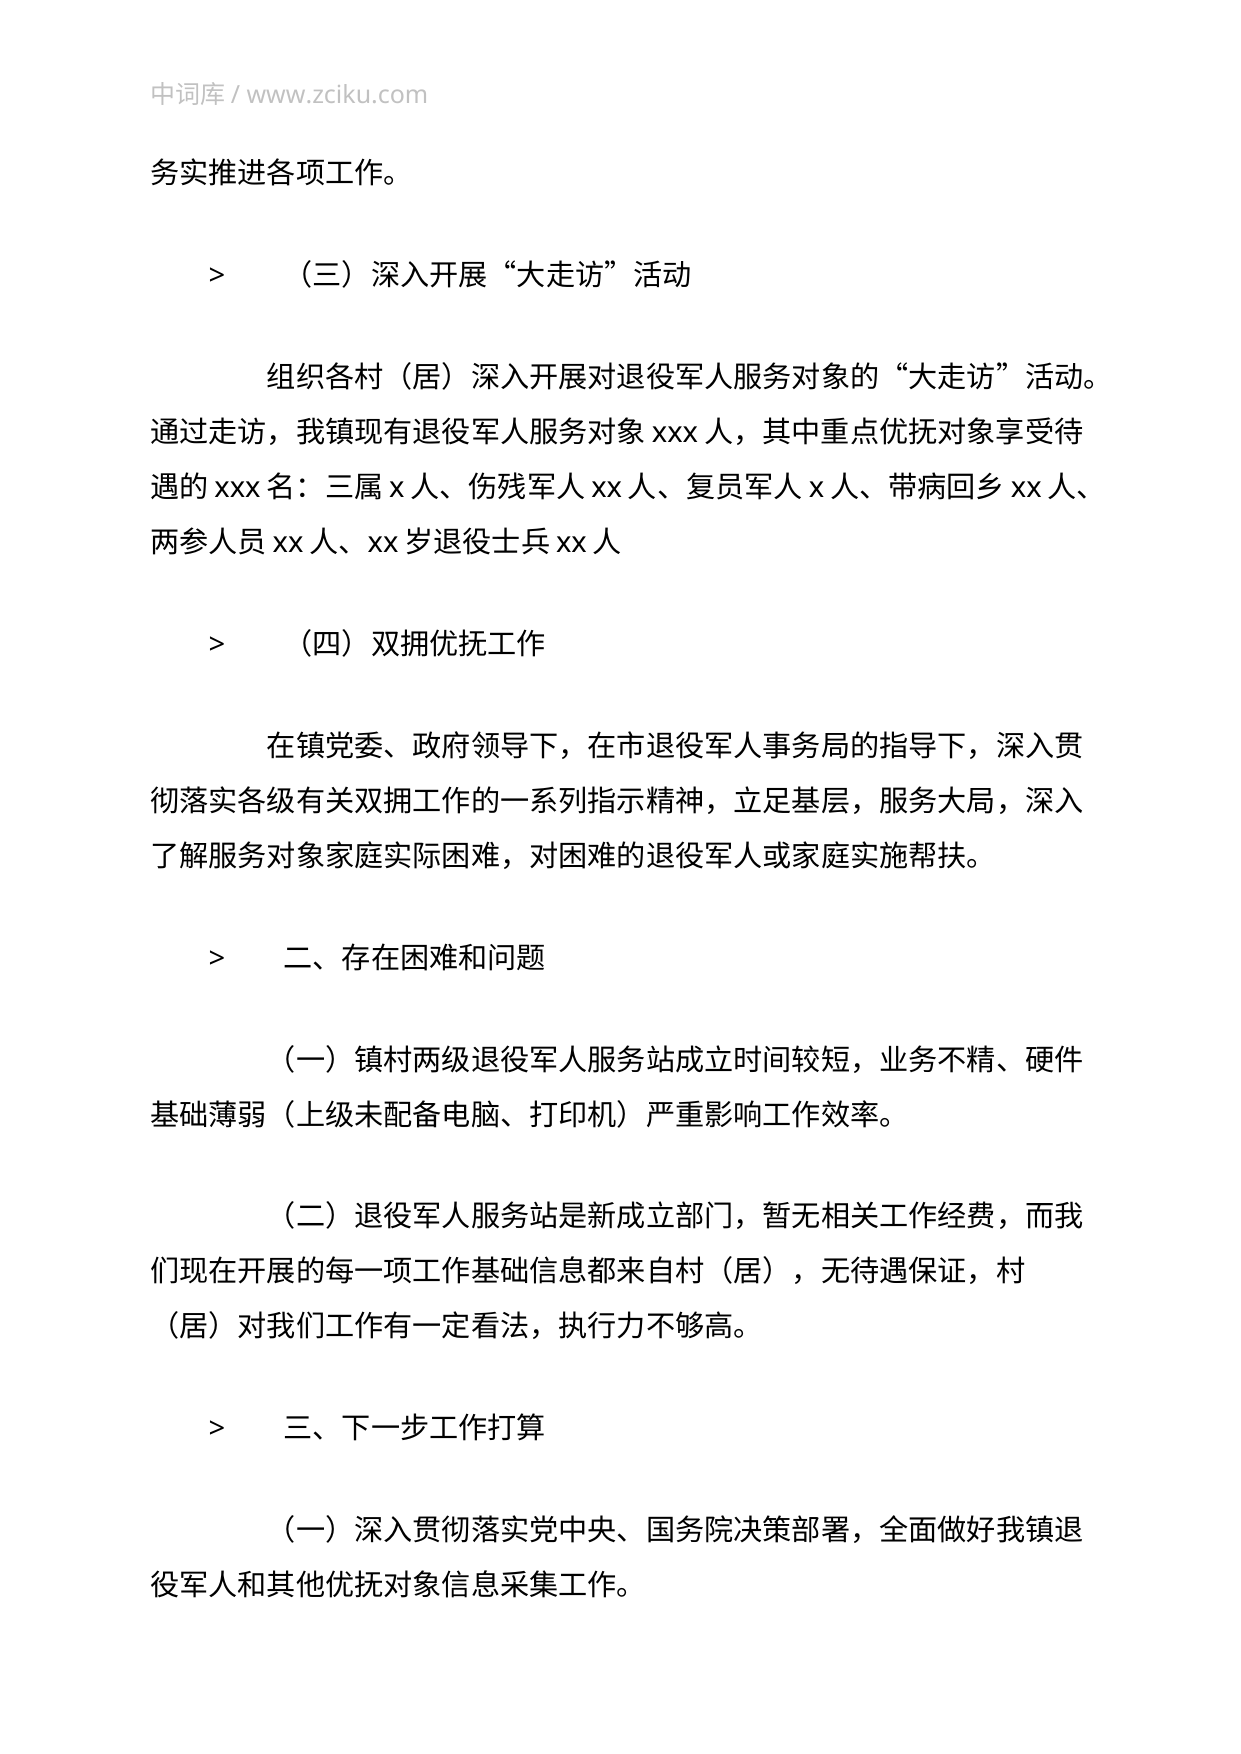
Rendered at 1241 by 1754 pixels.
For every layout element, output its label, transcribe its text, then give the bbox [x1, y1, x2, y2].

text > 三、下一步工作打算 [150, 1404, 1090, 1447]
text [150, 150, 1090, 192]
text 组织各村（居）深入开展对退役军人服务对象的“大走访”活动。通过走访，我镇现有退役军人服务对象xxx人，其中重点优抚对象享受待遇的xxx名：三属x人、伤残军人xx人、复员军人x人、带病回乡xx人、两参人员xx人、xx岁退役士兵xx人 [150, 354, 1090, 561]
text > （三）深入开展“大走访”活动 [150, 252, 1090, 294]
text > 二、存在困难和问题 [150, 934, 1090, 977]
text （二）退役军人服务站是新成立部门，暂无相关工作经费，而我们现在开展的每一项工作基础信息都来自村（居），无待遇保证，村（居）对我们工作有一定看法，执行力不够高。 [150, 1193, 1090, 1345]
text > （四）双拥优抚工作 [150, 621, 1090, 663]
text 在镇党委、政府领导下，在市退役军人事务局的指导下，深入贯彻落实各级有关双拥工作的一系列指示精神，立足基层，服务大局，深入了解服务对象家庭实际困难，对困难的退役军人或家庭实施帮扶。 [150, 723, 1090, 875]
text （一）镇村两级退役军人服务站成立时间较短，业务不精、硬件基础薄弱（上级未配备电脑、打印机）严重影响工作效率。 [150, 1036, 1090, 1133]
text （一）深入贯彻落实党中央、国务院决策部署，全面做好我镇退役军人和其他优抚对象信息采集工作。 [150, 1506, 1090, 1603]
